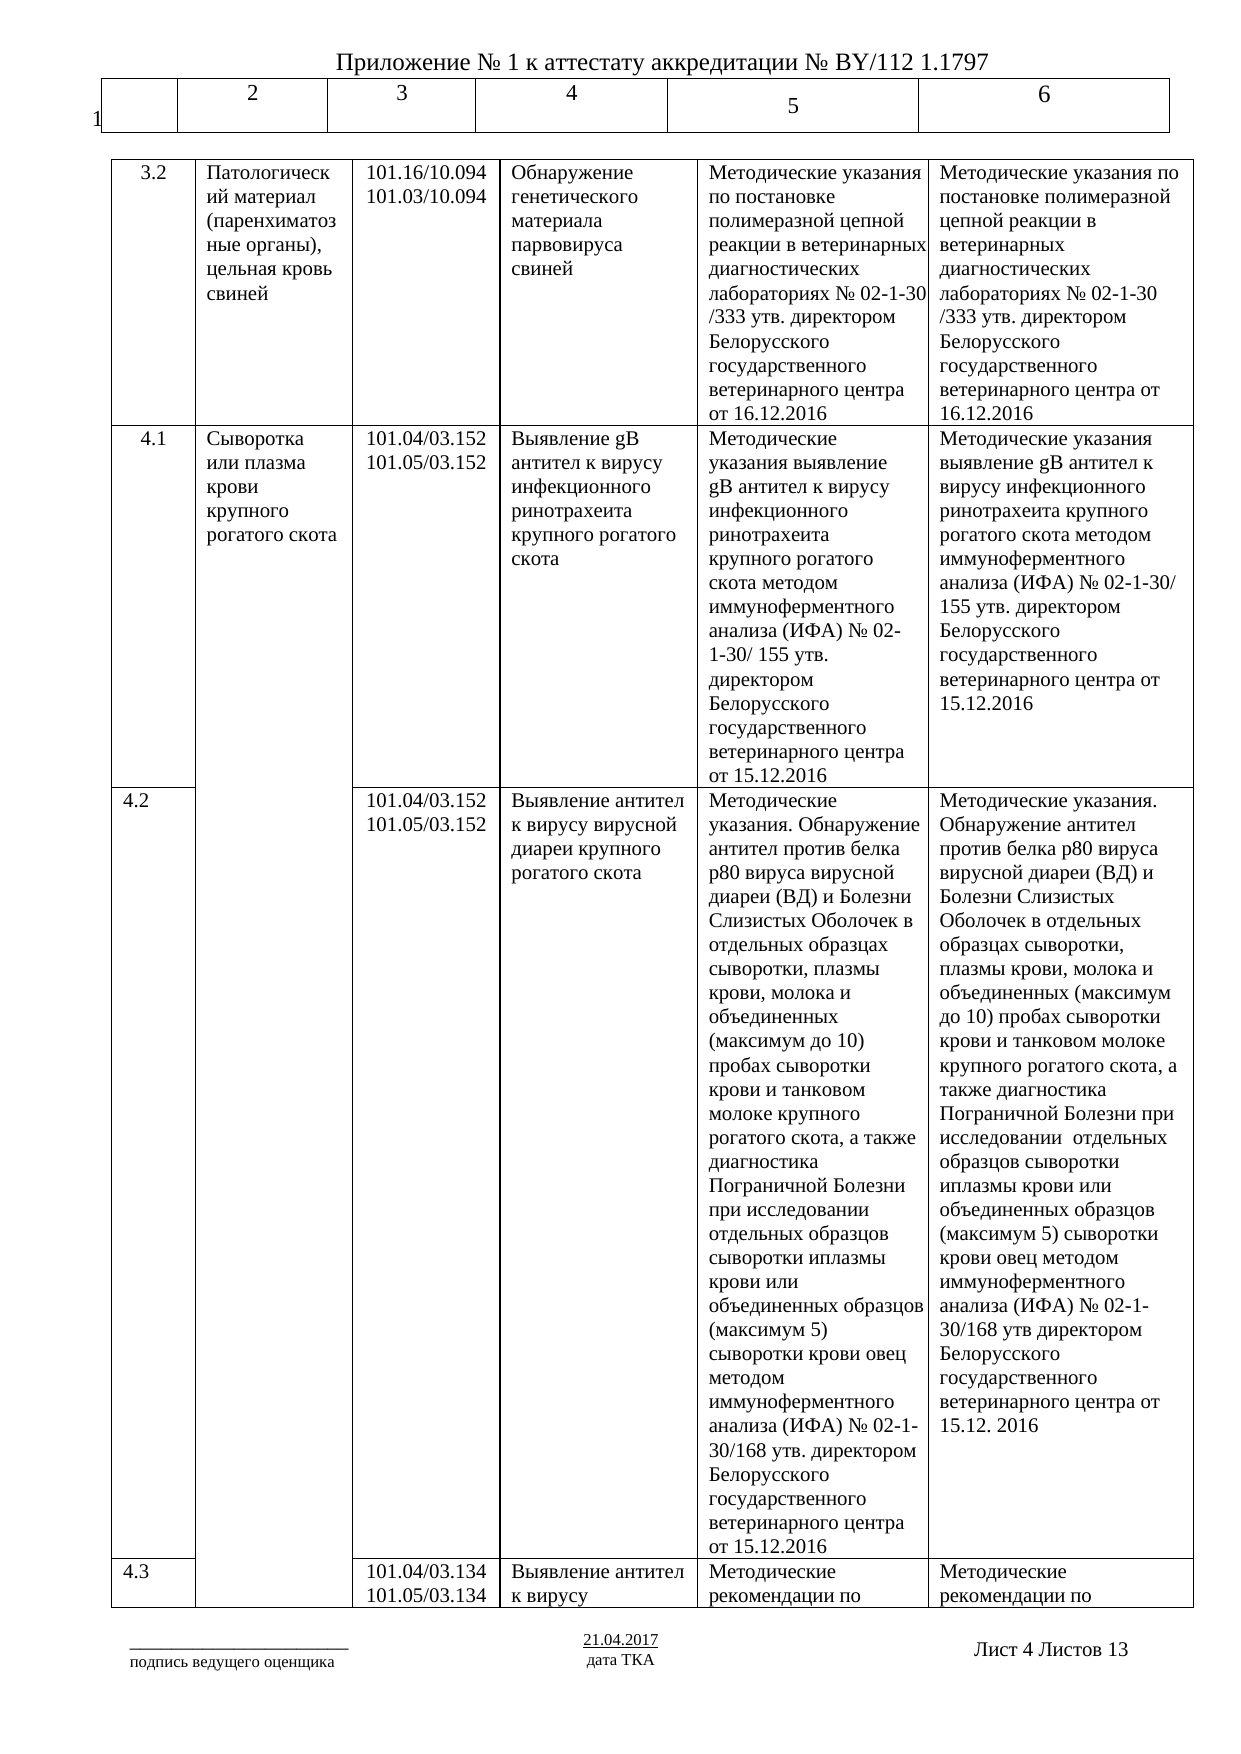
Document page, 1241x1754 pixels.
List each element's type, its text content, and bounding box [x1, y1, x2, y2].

table_header Обнаружение генетического материала парвовируса свиней [501, 160, 697, 425]
table_cell 101.04/03.152 101.05/03.152 [353, 788, 499, 1558]
table_header Методические указания по постановке полимеразной цепной реакции в ветеринарных диагностических лабораториях № 02-1-30 /333 утв. директором Белорусского государственного ветеринарного центра от 16.12.2016 [929, 160, 1193, 425]
table_cell Сыворотка или плазма крови крупного рогатого скота [196, 426, 352, 1607]
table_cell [929, 1559, 1193, 1607]
table_cell Выявление антител к вирусу вирусной диареи крупного рогатого скота [501, 788, 697, 1558]
table_cell Методические указания. Обнаружение антител против белка р80 вируса вирусной диареи (ВД) и Болезни Слизистых Оболочек в отдельных образцах сыворотки, плазмы крови, молока и объединенных (максимум до 10) пробах сыворотки крови и танковом молоке крупного рогатого скота, а также диагностика Пограничной Болезни при исследовании отдельных образцов сыворотки иплазмы крови или объединенных образцов (максимум 5) сыворотки крови овец методом иммуноферментного анализа (ИФА) № 02-1-30/168 утв директором Белорусского государственного ветеринарного центра от 15.12. 2016 [929, 788, 1193, 1558]
table_cell Методические указания выявление gB антител к вирусу инфекционного ринотрахеита крупного рогатого скота методом иммуноферментного анализа (ИФА) № 02-1-30/ 155 утв. директором Белорусского государственного ветеринарного центра от 15.12.2016 [929, 426, 1193, 787]
table_cell 101.04/03.152 101.05/03.152 [353, 426, 499, 787]
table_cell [698, 1559, 928, 1607]
table_header Патологический материал (паренхиматозные органы), цельная кровь свиней [196, 160, 352, 425]
table_cell Выявление gB антител к вирусу инфекционного ринотрахеита крупного рогатого скота [501, 426, 697, 787]
table_cell 4.3 [112, 1559, 195, 1607]
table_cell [501, 1559, 697, 1607]
table_cell 4.1 [112, 426, 195, 787]
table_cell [353, 1559, 499, 1607]
table_cell Методические указания выявление gB антител к вирусу инфекционного ринотрахеита крупного рогатого скота методом иммуноферментного анализа (ИФА) № 02-1-30/ 155 утв. директором Белорусского государственного ветеринарного центра от 15.12.2016 [698, 426, 928, 787]
table_header 101.16/10.094 101.03/10.094 [353, 160, 499, 425]
table_cell 4.2 [112, 788, 195, 1558]
table_cell Методические указания. Обнаружение антител против белка р80 вируса вирусной диареи (ВД) и Болезни Слизистых Оболочек в отдельных образцах сыворотки, плазмы крови, молока и объединенных (максимум до 10) пробах сыворотки крови и танковом молоке крупного рогатого скота, а также диагностика Пограничной Болезни при исследовании отдельных образцов сыворотки иплазмы крови или объединенных образцов (максимум 5) сыворотки крови овец методом иммуноферментного анализа (ИФА) № 02-1-30/168 утв. директором Белорусского государственного ветеринарного центра от 15.12.2016 [698, 788, 928, 1558]
table_header 3.2 [112, 160, 195, 425]
table_header Методические указания по постановке полимеразной цепной реакции в ветеринарных диагностических лабораториях № 02-1-30 /333 утв. директором Белорусского государственного ветеринарного центра от 16.12.2016 [698, 160, 928, 425]
